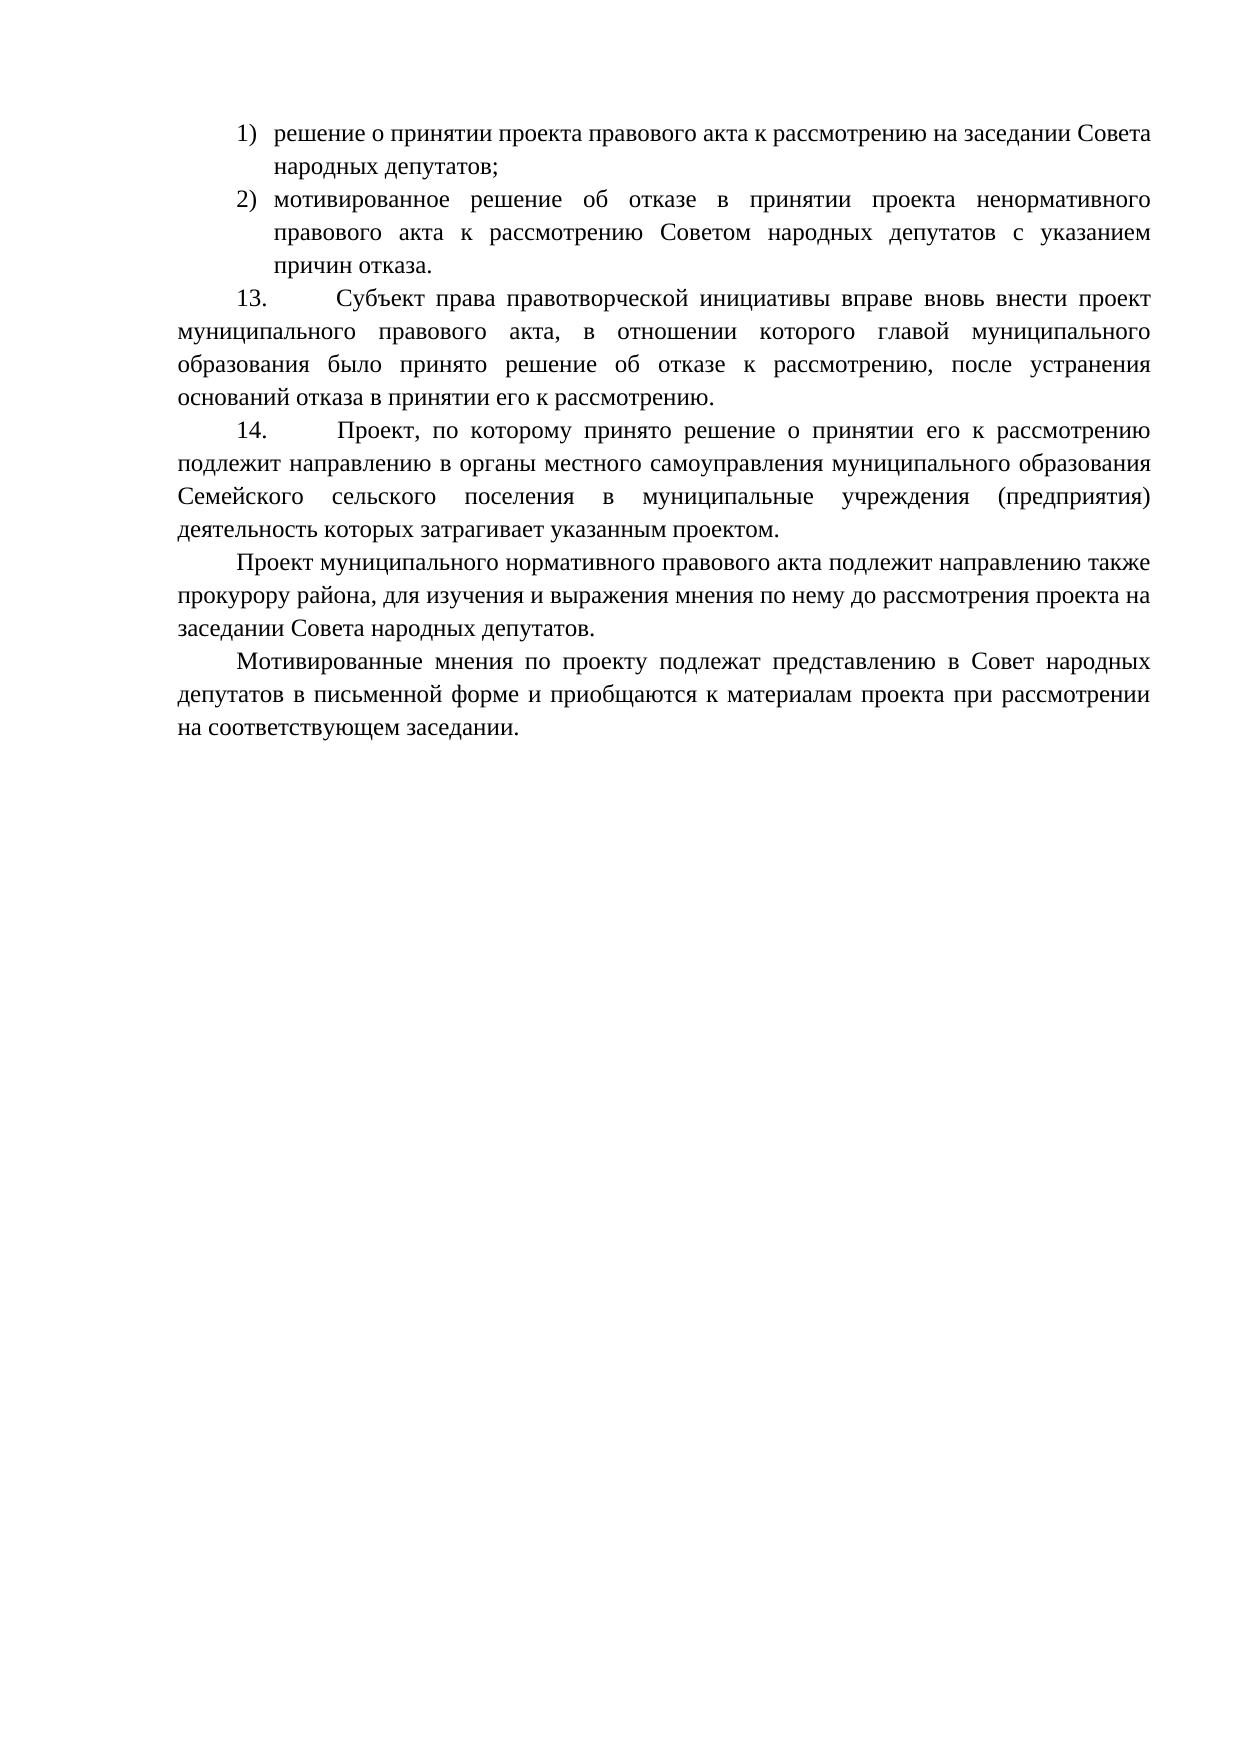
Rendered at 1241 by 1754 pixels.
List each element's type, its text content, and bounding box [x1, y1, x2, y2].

list решение о принятии проекта правового акта к рассмотрению на заседании Совета народных депутатов; [236, 118, 1152, 180]
list Проект, по которому принято решение о принятии его к рассмотрению подлежит направлению в органы местного самоуправления муниципального образования Семейского сельского поселения в муниципальные учреждения (предприятия) деятельность которых затрагивает указанным проектом. [177, 415, 1152, 543]
text Проект муниципального нормативного правового акта подлежит направлению также прокурору района, для изучения и выражения мнения по нему до рассмотрения проекта на заседании Совета народных депутатов. [177, 547, 1152, 642]
list мотивированное решение об отказе в принятии проекта ненормативного правового акта к рассмотрению Советом народных депутатов с указанием причин отказа. [236, 184, 1152, 279]
text Мотивированные мнения по проекту подлежат представлению в Совет народных депутатов в письменной форме и приобщаются к материалам проекта при рассмотрении на соответствующем заседании. [177, 646, 1152, 741]
list Субъект права правотворческой инициативы вправе вновь внести проект муниципального правового акта, в отношении которого главой муниципального образования было принято решение об отказе к рассмотрению, после устранения оснований отказа в принятии его к рассмотрению. [177, 283, 1152, 411]
